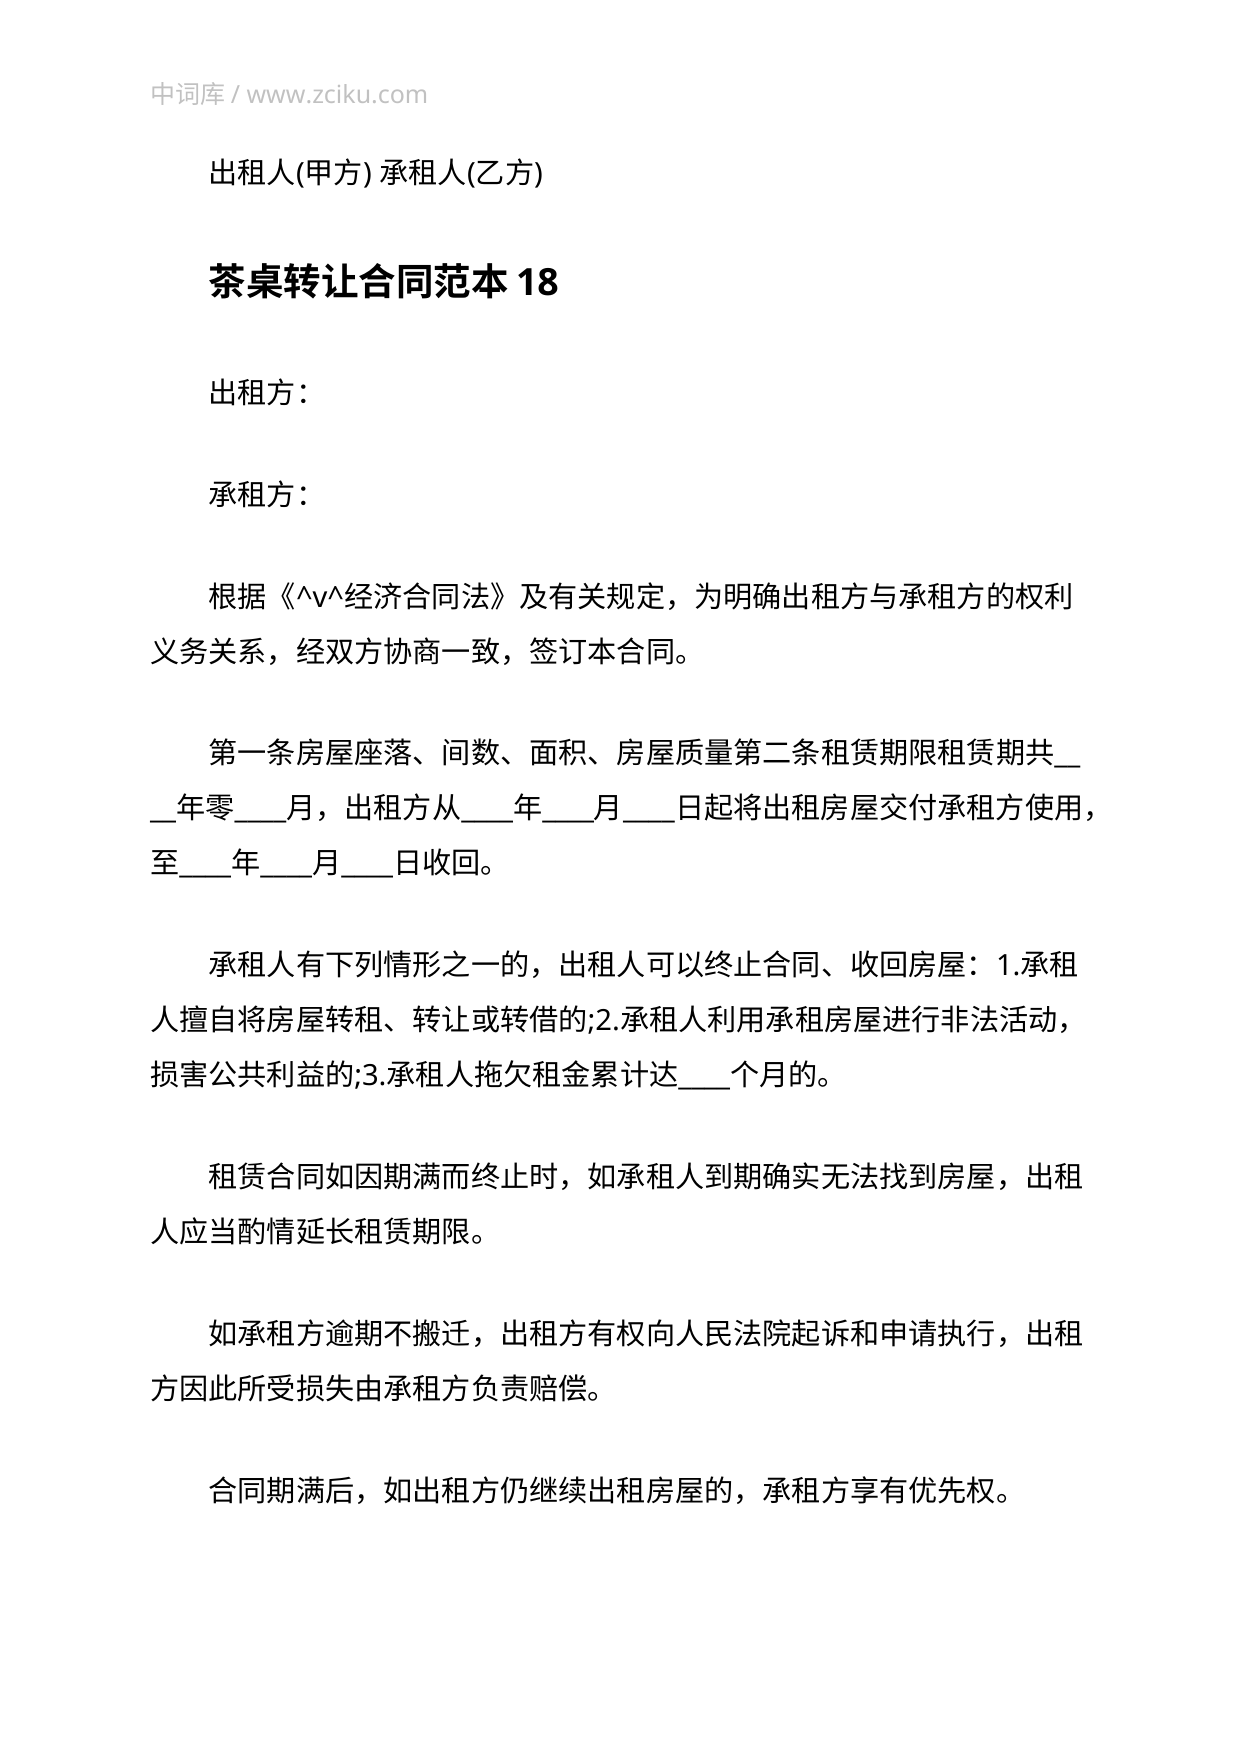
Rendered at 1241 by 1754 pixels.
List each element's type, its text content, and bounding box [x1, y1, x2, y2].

text 第一条房屋座落、间数、面积、房屋质量第二条租赁期限租赁期共____年零____月，出租方从____年____月____日起将出租房屋交付承租方使用，至____年____月____日收回。 [150, 730, 1090, 882]
text 出租人(甲方) 承租人(乙方) [150, 150, 1090, 192]
text 出租方： [150, 369, 1090, 412]
text 如承租方逾期不搬迁，出租方有权向人民法院起诉和申请执行，出租方因此所受损失由承租方负责赔偿。 [150, 1311, 1090, 1408]
text 茶桌转让合同范本18 [150, 252, 1090, 306]
text 承租人有下列情形之一的，出租人可以终止合同、收回房屋：1.承租人擅自将房屋转租、转让或转借的;2.承租人利用承租房屋进行非法活动，损害公共利益的;3.承租人拖欠租金累计达____个月的。 [150, 942, 1090, 1094]
text 承租方： [150, 471, 1090, 514]
text 合同期满后，如出租方仍继续出租房屋的，承租方享有优先权。 [150, 1467, 1090, 1509]
text 租赁合同如因期满而终止时，如承租人到期确实无法找到房屋，出租人应当酌情延长租赁期限。 [150, 1154, 1090, 1251]
text 根据《^v^经济合同法》及有关规定，为明确出租方与承租方的权利义务关系，经双方协商一致，签订本合同。 [150, 573, 1090, 670]
